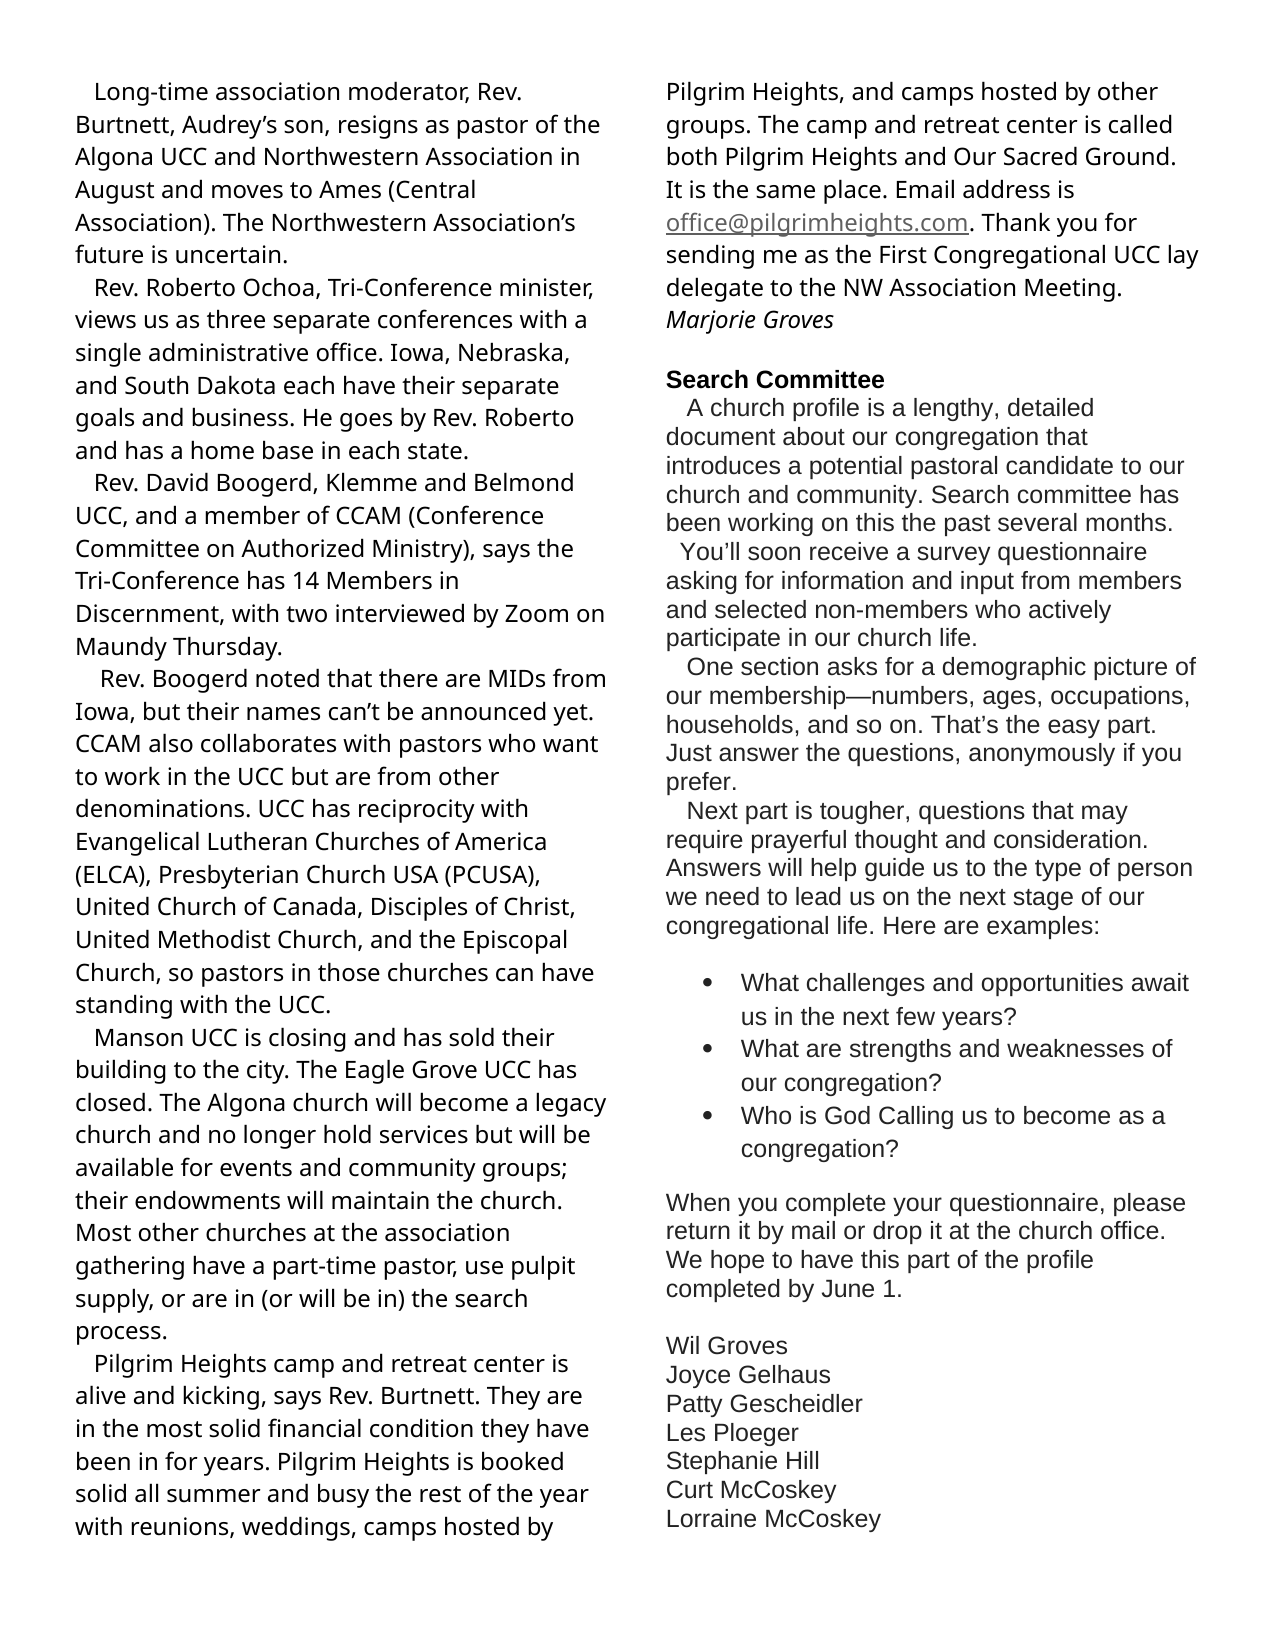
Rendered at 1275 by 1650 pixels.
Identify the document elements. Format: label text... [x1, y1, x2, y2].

text Wil Groves [666, 1331, 1200, 1360]
list What are strengths and weaknesses of our congregation? [703, 1034, 1200, 1096]
text Pilgrim Heights camp and retreat center is alive and kicking, says Rev. Burtnett. They are in the most solid financial condition they have been in for years. Pilgrim Heights is booked solid all summer and busy the rest of the year with reunions, weddings, camps hosted by Pilgrim Heights, and camps hosted by other groups. The camp and retreat center is called both Pilgrim Heights and Our Sacred Ground. It is the same place. Email address is office@pilgrimheights.com. Thank you for sending me as the First Congregational UCC lay delegate to the NW Association Meeting. Marjorie Groves [666, 75, 1200, 336]
text Les Ploeger [666, 1418, 1200, 1446]
text Pilgrim Heights camp and retreat center is alive and kicking, says Rev. Burtnett. They are in the most solid financial condition they have been in for years. Pilgrim Heights is booked solid all summer and busy the rest of the year with reunions, weddings, camps hosted by Pilgrim Heights, and camps hosted by other groups. The camp and retreat center is called both Pilgrim Heights and Our Sacred Ground. It is the same place. Email address is office@pilgrimheights.com. Thank you for sending me as the First Congregational UCC lay delegate to the NW Association Meeting. Marjorie Groves [75, 1347, 609, 1542]
text A church profile is a lengthy, detailed document about our congregation that introduces a potential pastoral candidate to our church and community. Search committee has been working on this the past several months. [666, 393, 1200, 537]
text Next part is tougher, questions that may require prayerful thought and consideration. Answers will help guide us to the type of person we need to lead us on the next stage of our congregational life. Here are examples: [666, 796, 1200, 939]
text When you complete your questionnaire, please return it by mail or drop it at the church office. We hope to have this part of the profile completed by June 1. [666, 1188, 1200, 1303]
text Stephanie Hill [666, 1446, 1200, 1475]
text Joyce Gelhaus [666, 1360, 1200, 1389]
text Rev. Boogerd noted that there are MIDs from Iowa, but their names can’t be announced yet. CCAM also collaborates with pastors who want to work in the UCC but are from other denominations. UCC has reciprocity with Evangelical Lutheran Churches of America (ELCA), Presbyterian Church USA (PCUSA), United Church of Canada, Disciples of Christ, United Methodist Church, and the Episcopal Church, so pastors in those churches can have standing with the UCC. [75, 662, 609, 1021]
text Rev. David Boogerd, Klemme and Belmond UCC, and a member of CCAM (Conference Committee on Authorized Ministry), says the Tri-Conference has 14 Members in Discernment, with two interviewed by Zoom on Maundy Thursday. [75, 466, 609, 662]
text One section asks for a demographic picture of our membership—numbers, ages, occupations, households, and so on. That’s the easy part. Just answer the questions, anonymously if you prefer. [666, 652, 1200, 796]
text Long-time association moderator, Rev. Burtnett, Audrey’s son, resigns as pastor of the Algona UCC and Northwestern Association in August and moves to Ames (Central Association). The Northwestern Association’s future is uncertain. [75, 75, 609, 271]
text Curt McCoskey [666, 1475, 1200, 1504]
text You’ll soon receive a survey questionnaire asking for information and input from members and selected non-members who actively participate in our church life. [666, 537, 1200, 652]
text Patty Gescheidler [666, 1389, 1200, 1418]
text Search Committee [666, 364, 1200, 393]
list What challenges and opportunities await us in the next few years? [703, 968, 1200, 1030]
list Who is God Calling us to become as a congregation? [703, 1101, 1200, 1162]
text Rev. Roberto Ochoa, Tri-Conference minister, views us as three separate conferences with a single administrative office. Iowa, Nebraska, and South Dakota each have their separate goals and business. He goes by Rev. Roberto and has a home base in each state. [75, 271, 609, 466]
text Manson UCC is closing and has sold their building to the city. The Eagle Grove UCC has closed. The Algona church will become a legacy church and no longer hold services but will be available for events and community groups; their endowments will maintain the church. Most other churches at the association gathering have a part-time pastor, use pulpit supply, or are in (or will be in) the search process. [75, 1021, 609, 1347]
text Lorraine McCoskey [666, 1504, 1200, 1533]
